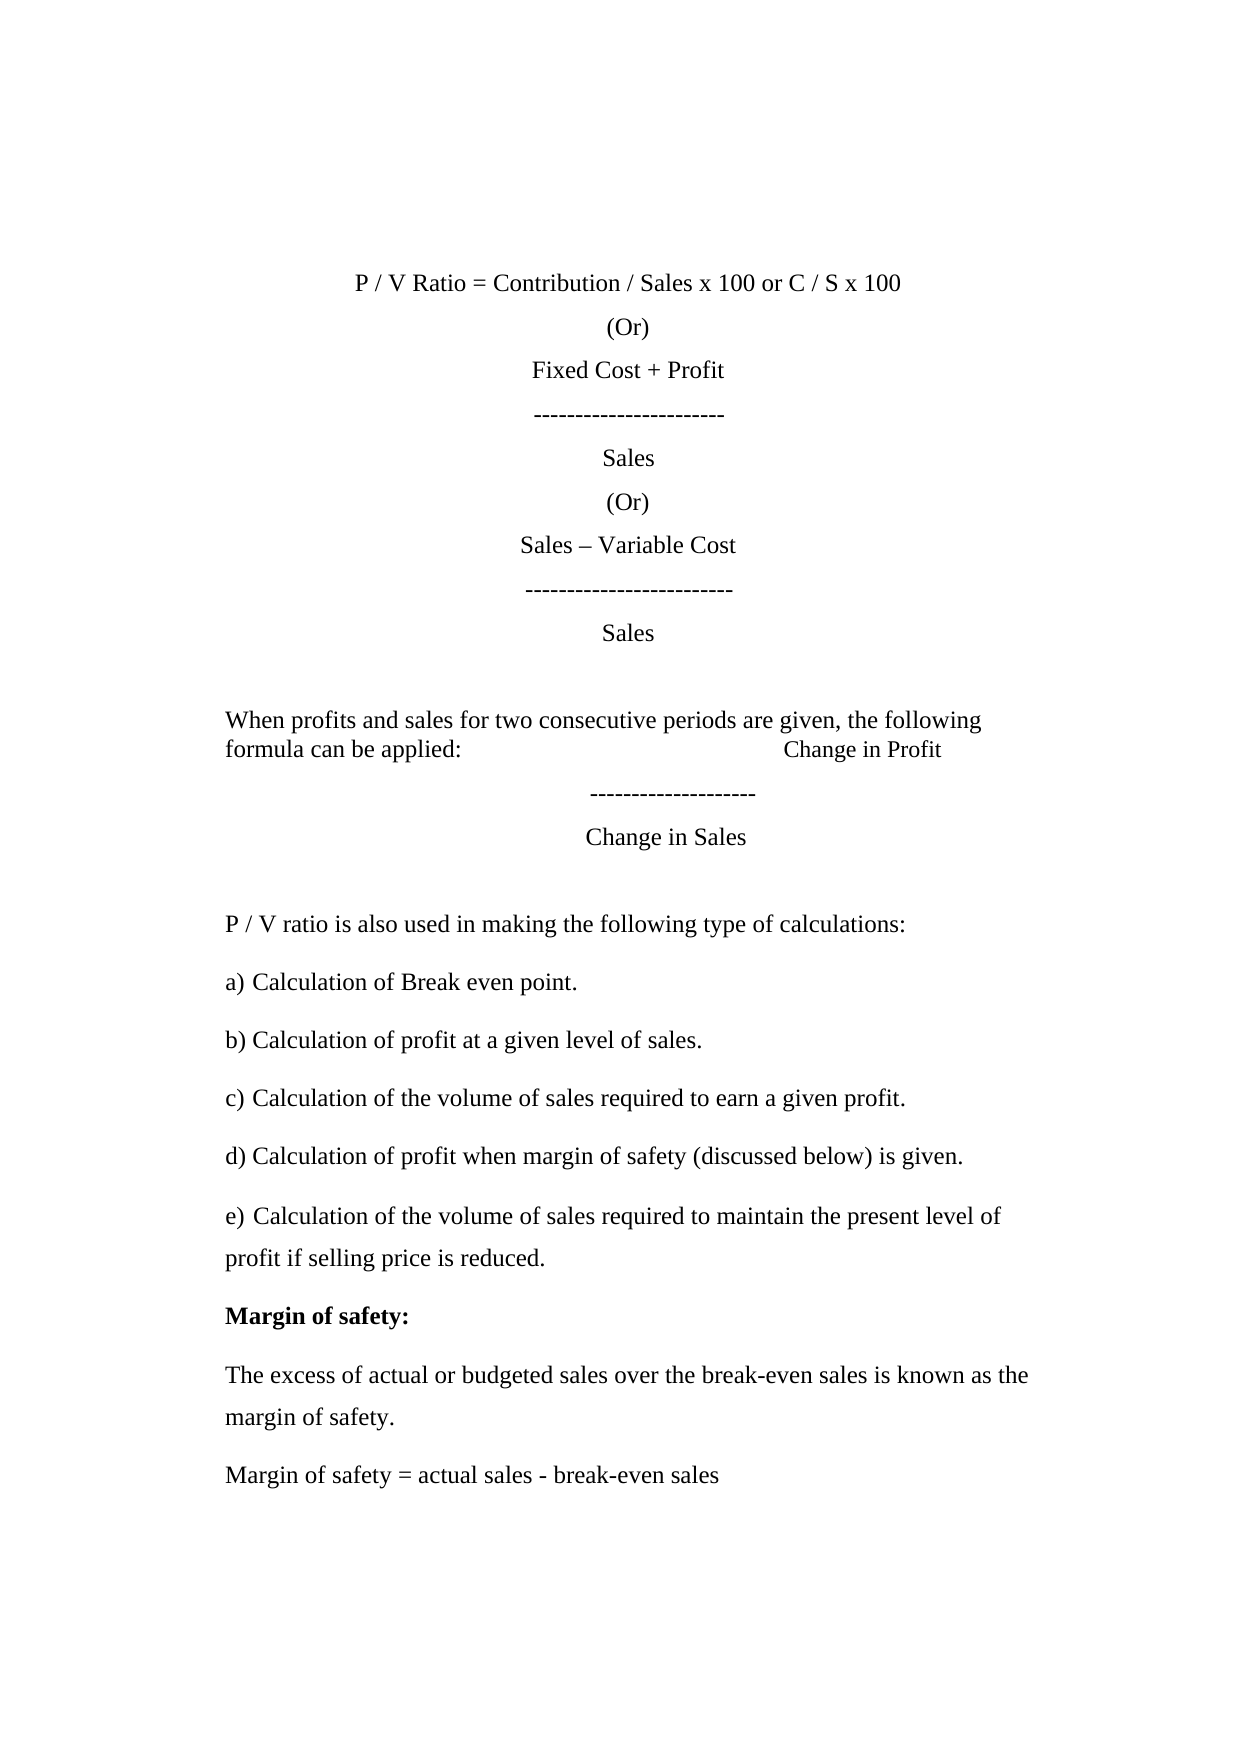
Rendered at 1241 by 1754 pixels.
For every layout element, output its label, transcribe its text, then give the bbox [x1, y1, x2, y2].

text ------------------------- [525, 574, 1090, 603]
text Change in Sales [585, 822, 1090, 851]
text Sales [150, 618, 1106, 646]
list Calculation of Break even point. [225, 967, 1090, 996]
text P / V ratio is also used in making the following type of calculations: [225, 909, 1090, 938]
text Sales [602, 443, 1090, 471]
text formula can be applied: Change in Profit [225, 734, 1090, 763]
text (Or) [606, 487, 1090, 515]
list Calculation of profit when margin of safety (discussed below) is given. [225, 1141, 1090, 1170]
text Fixed Cost + Profit [150, 355, 1106, 384]
list Calculation of the volume of sales required to maintain the present level of profit if selling price is reduced. [225, 1201, 1031, 1271]
list Calculation of profit at a given level of sales. [225, 1025, 1090, 1054]
text -------------------- [589, 778, 1090, 806]
text The excess of actual or budgeted sales over the break-even sales is known as the margin of safety. [225, 1360, 1031, 1431]
text Sales – Variable Cost [150, 530, 1106, 559]
text When profits and sales for two consecutive periods are given, the following [225, 705, 1090, 734]
text (Or) [150, 312, 1106, 340]
text Margin of safety: [225, 1301, 1090, 1330]
list Calculation of the volume of sales required to earn a given profit. [225, 1083, 1090, 1112]
text ----------------------- [533, 399, 1090, 428]
text Margin of safety = actual sales - break-even sales [225, 1460, 1090, 1488]
text P / V Ratio = Contribution / Sales x 100 or C / S x 100 [150, 268, 1106, 296]
